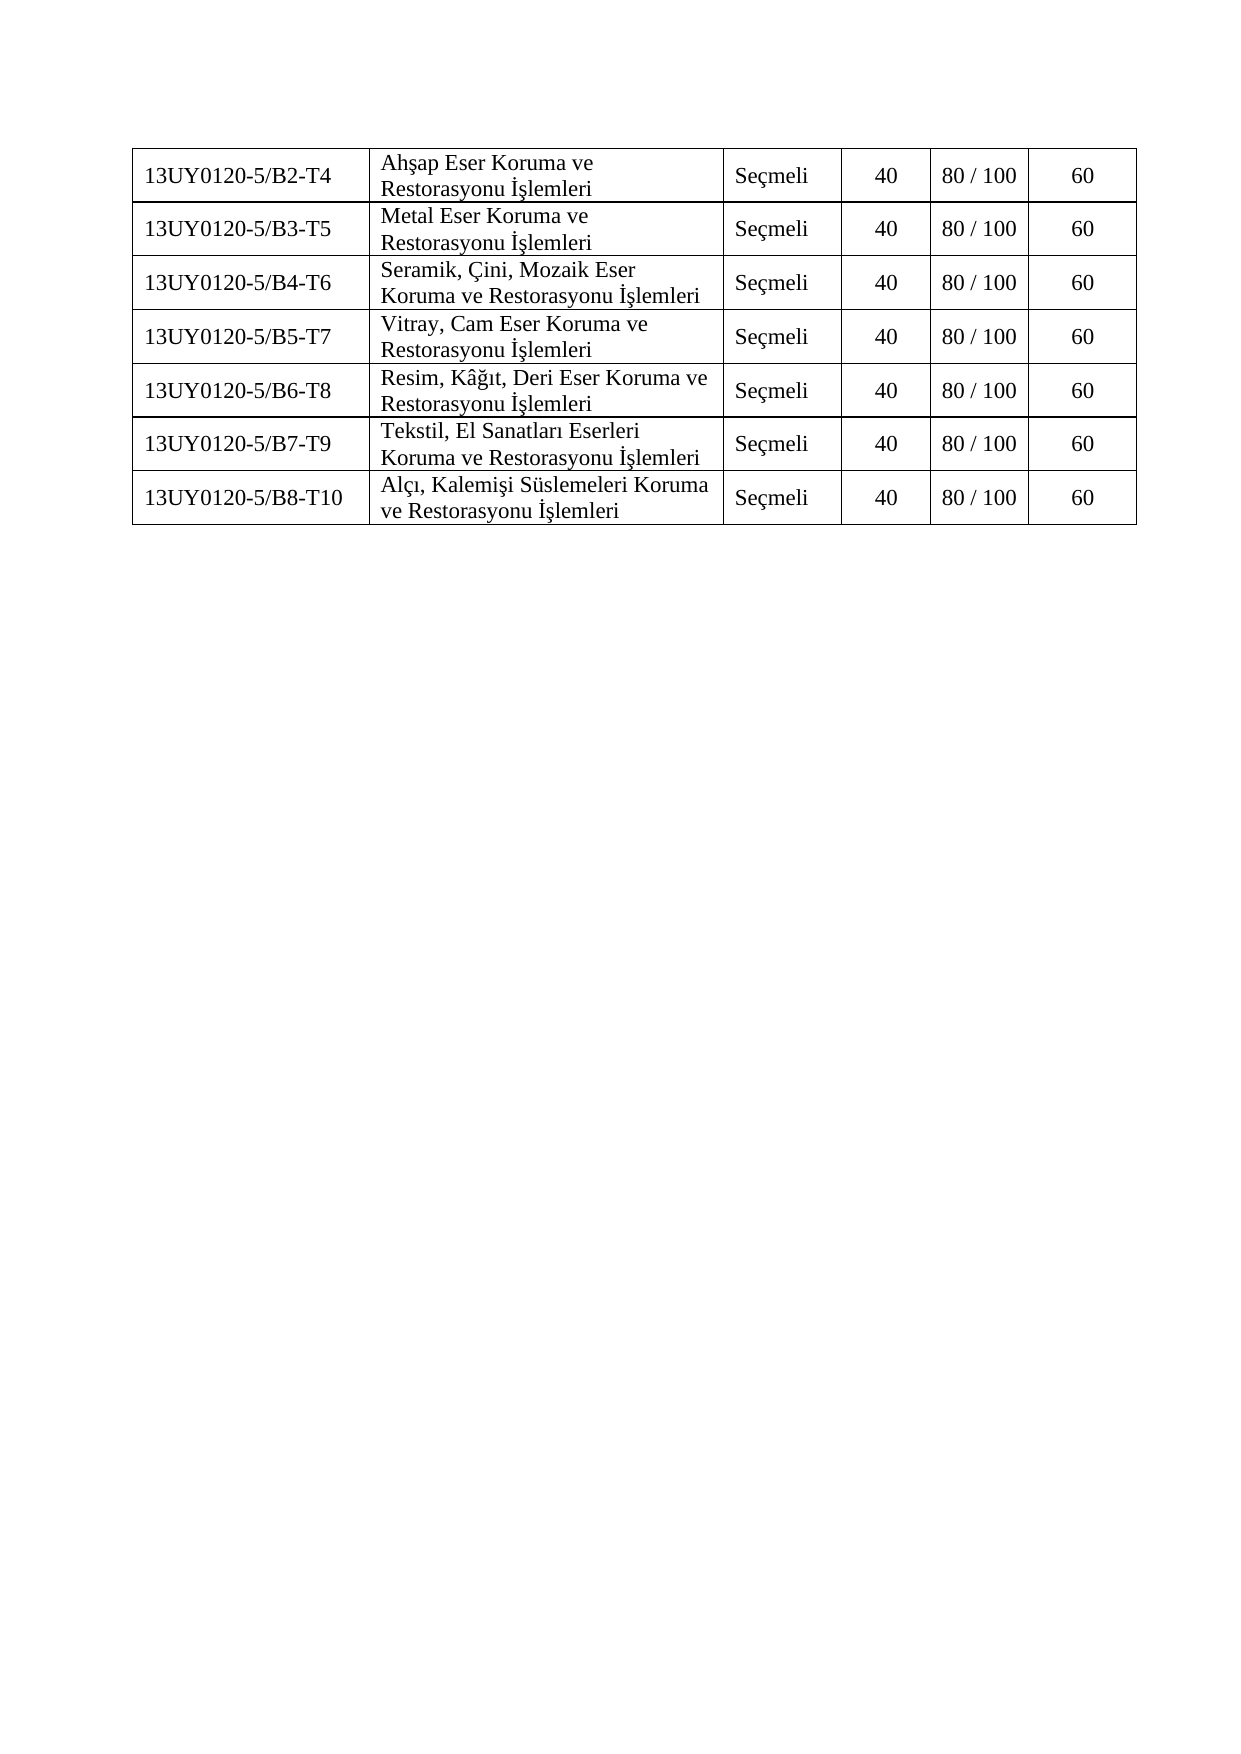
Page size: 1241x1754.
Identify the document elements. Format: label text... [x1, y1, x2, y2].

table_cell 40 [842, 471, 930, 524]
table_cell Alçı, Kalemişi Süslemeleri Koruma ve Restorasyonu İşlemleri [370, 471, 723, 524]
table_cell 60 [1029, 364, 1136, 416]
table_cell 60 [1029, 203, 1136, 255]
table_cell 40 [842, 364, 930, 416]
table_cell Resim, Kâğıt, Deri Eser Koruma ve Restorasyonu İşlemleri [370, 364, 723, 416]
table_cell 13UY0120-5/B8-T10 [133, 471, 369, 524]
table_cell Tekstil, El Sanatları Eserleri Koruma ve Restorasyonu İşlemleri [370, 418, 723, 470]
table_cell 60 [1029, 310, 1136, 363]
table_cell 13UY0120-5/B2-T4 [133, 149, 369, 201]
table_cell Seçmeli [724, 418, 841, 470]
table_cell 13UY0120-5/B4-T6 [133, 256, 369, 309]
table_cell Seçmeli [724, 149, 841, 201]
table_cell Seçmeli [724, 364, 841, 416]
table_cell 80 / 100 [931, 471, 1028, 524]
table_cell Seramik, Çini, Mozaik Eser Koruma ve Restorasyonu İşlemleri [370, 256, 723, 309]
table_cell 40 [842, 149, 930, 201]
table_cell 60 [1029, 418, 1136, 470]
table_cell Seçmeli [724, 310, 841, 363]
table_cell 80 / 100 [931, 418, 1028, 470]
table_cell 40 [842, 203, 930, 255]
table_cell 80 / 100 [931, 203, 1028, 255]
table_cell 80 / 100 [931, 149, 1028, 201]
table_cell 80 / 100 [931, 310, 1028, 363]
table_cell 40 [842, 256, 930, 309]
table_cell Ahşap Eser Koruma ve Restorasyonu İşlemleri [370, 149, 723, 201]
table_cell 13UY0120-5/B5-T7 [133, 310, 369, 363]
table_cell 40 [842, 418, 930, 470]
table_cell 13UY0120-5/B7-T9 [133, 418, 369, 470]
table_cell Vitray, Cam Eser Koruma ve Restorasyonu İşlemleri [370, 310, 723, 363]
table_cell Metal Eser Koruma ve Restorasyonu İşlemleri [370, 203, 723, 255]
table_cell 60 [1029, 149, 1136, 201]
table_cell 13UY0120-5/B3-T5 [133, 203, 369, 255]
table_cell 60 [1029, 471, 1136, 524]
table_cell 13UY0120-5/B6-T8 [133, 364, 369, 416]
table_cell 80 / 100 [931, 364, 1028, 416]
table_cell 40 [842, 310, 930, 363]
table_cell Seçmeli [724, 256, 841, 309]
table_cell Seçmeli [724, 471, 841, 524]
table_cell Seçmeli [724, 203, 841, 255]
table_cell 80 / 100 [931, 256, 1028, 309]
table_cell 60 [1029, 256, 1136, 309]
